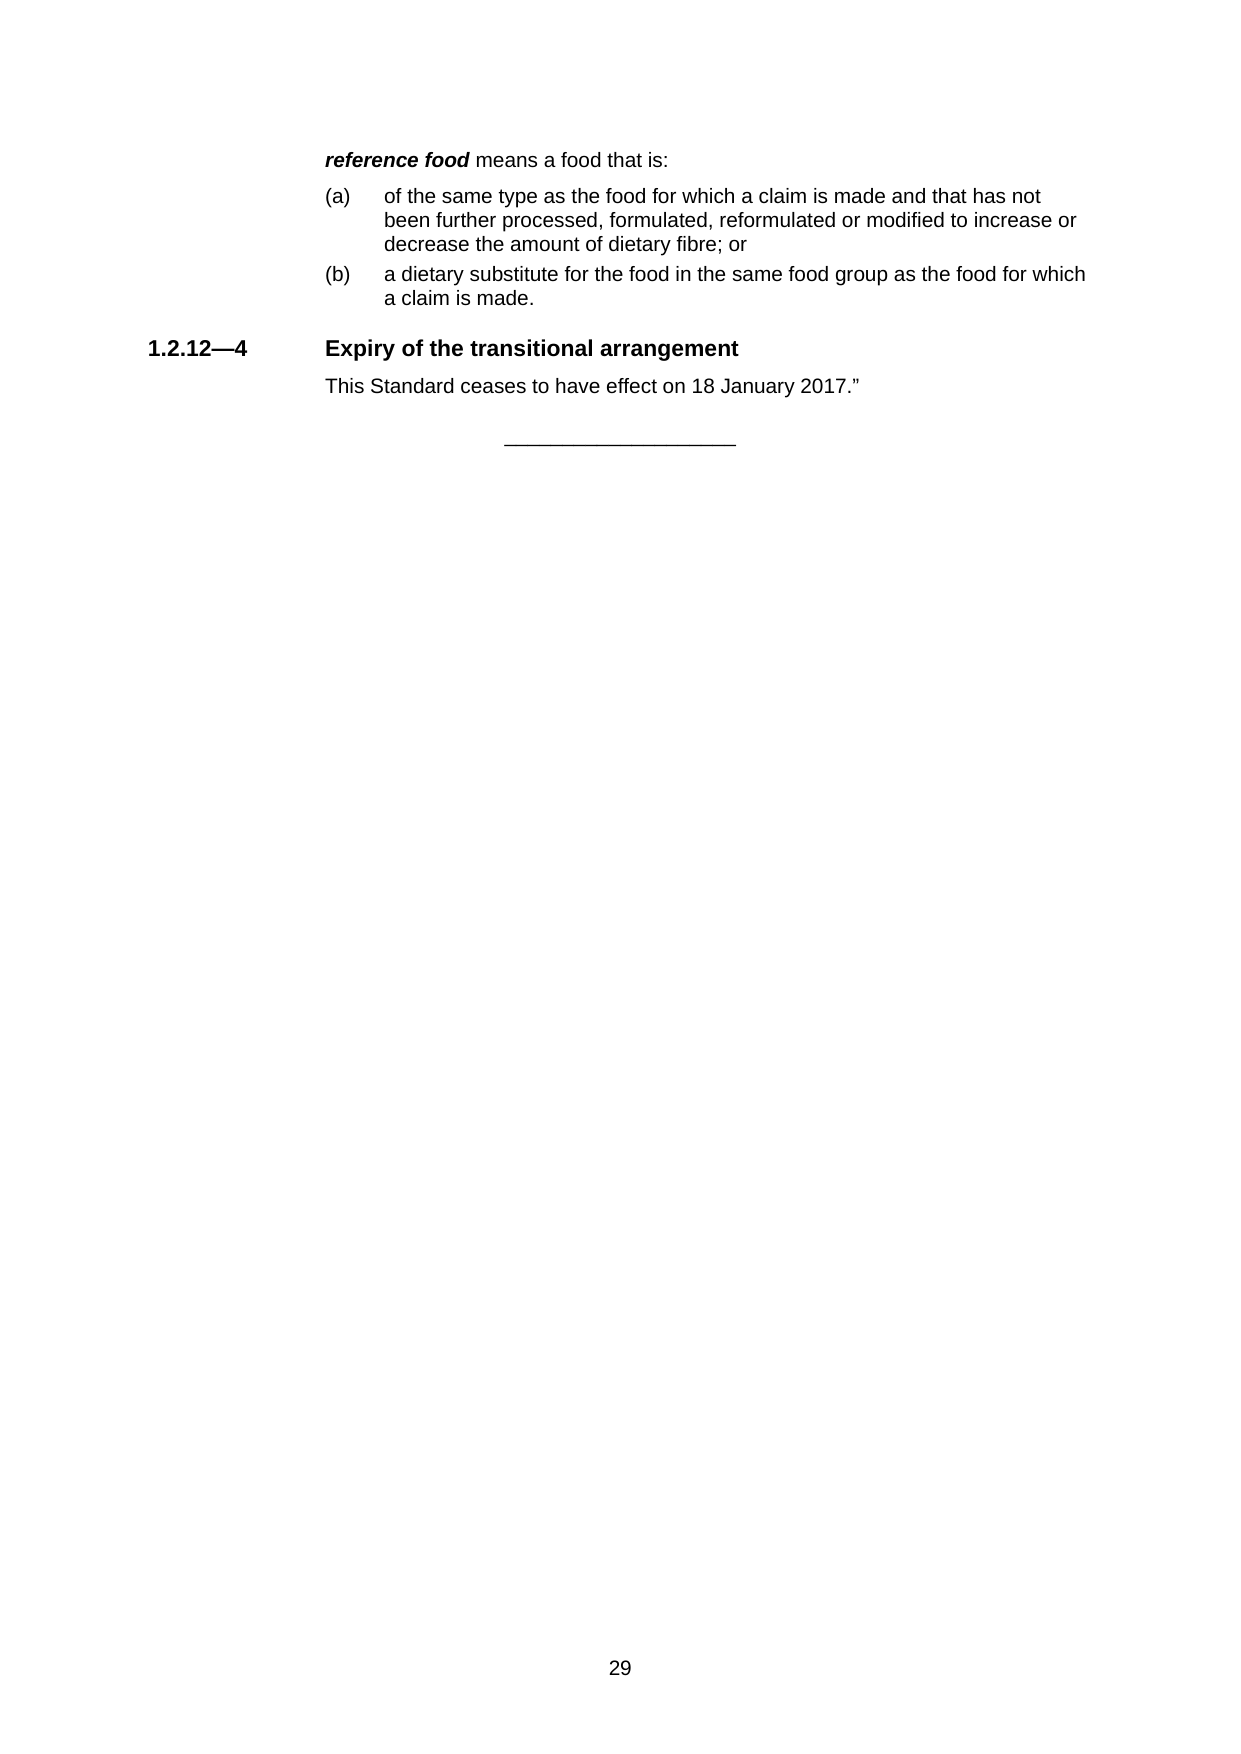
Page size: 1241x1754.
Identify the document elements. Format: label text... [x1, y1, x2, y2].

text (a) of the same type as the food for which a claim is made and that has not been further processed, formulated, reformulated or modified to increase or decrease the amount of dietary fibre; or [148, 184, 1092, 256]
text This Standard ceases to have effect on 18 January 2017.” [148, 374, 1092, 398]
text 1.2.12—4 Expiry of the transitional arrangement [148, 335, 1092, 362]
text (b) a dietary substitute for the food in the same food group as the food for which a claim is made. [148, 262, 1092, 310]
text reference food means a food that is: [325, 148, 1092, 172]
text ____________________ [148, 423, 1092, 447]
